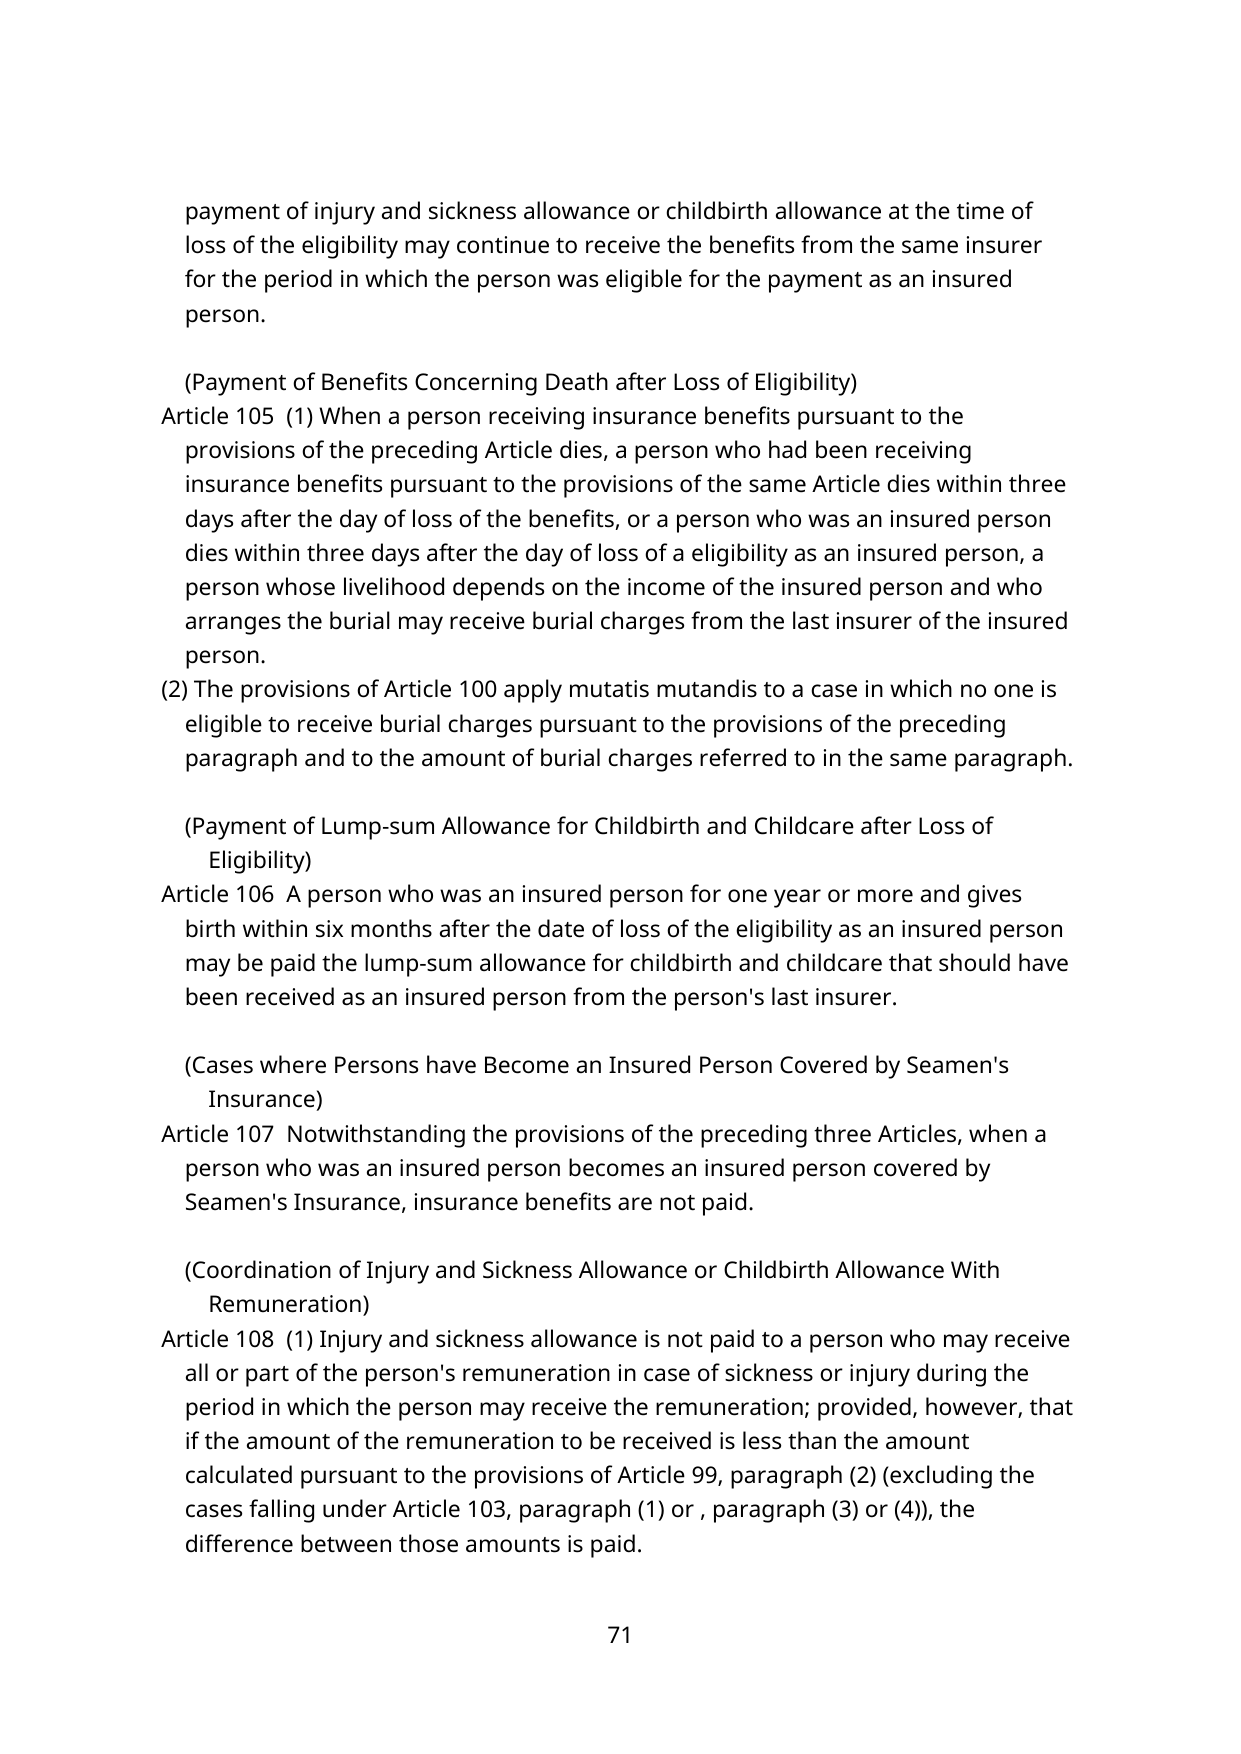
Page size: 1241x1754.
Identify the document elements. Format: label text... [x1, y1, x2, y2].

text (Cases where Persons have Become an Insured Person Covered by Seamen's Insurance) [184, 1048, 1079, 1116]
text (2) The provisions of Article 100 apply mutatis mutandis to a case in which no one is eligible to receive burial charges pursuant to the provisions of the preceding paragraph and to the amount of burial charges referred to in the same paragraph. [161, 672, 1079, 774]
text Article 108 (1) Injury and sickness allowance is not paid to a person who may receive all or part of the person's remuneration in case of sickness or injury during the period in which the person may receive the remuneration; provided, however, that if the amount of the remuneration to be received is less than the amount calculated pursuant to the provisions of Article 99, paragraph (2) (excluding the cases falling under Article 103, paragraph (1) or , paragraph (3) or (4)), the difference between those amounts is paid. [161, 1321, 1079, 1560]
text Article 107 Notwithstanding the provisions of the preceding three Articles, when a person who was an insured person becomes an insured person covered by Seamen's Insurance, insurance benefits are not paid. [161, 1116, 1079, 1219]
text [161, 194, 1079, 330]
text (Payment of Benefits Concerning Death after Loss of Eligibility) [184, 364, 1079, 399]
text (Coordination of Injury and Sickness Allowance or Childbirth Allowance With Remuneration) [184, 1253, 1079, 1321]
text (Payment of Lump-sum Allowance for Childbirth and Childcare after Loss of Eligibility) [184, 809, 1079, 877]
text Article 105 (1) When a person receiving insurance benefits pursuant to the provisions of the preceding Article dies, a person who had been receiving insurance benefits pursuant to the provisions of the same Article dies within three days after the day of loss of the benefits, or a person who was an insured person dies within three days after the day of loss of a eligibility as an insured person, a person whose livelihood depends on the income of the insured person and who arranges the burial may receive burial charges from the last insurer of the insured person. [161, 399, 1079, 672]
text Article 106 A person who was an insured person for one year or more and gives birth within six months after the date of loss of the eligibility as an insured person may be paid the lump-sum allowance for childbirth and childcare that should have been received as an insured person from the person's last insurer. [161, 877, 1079, 1014]
